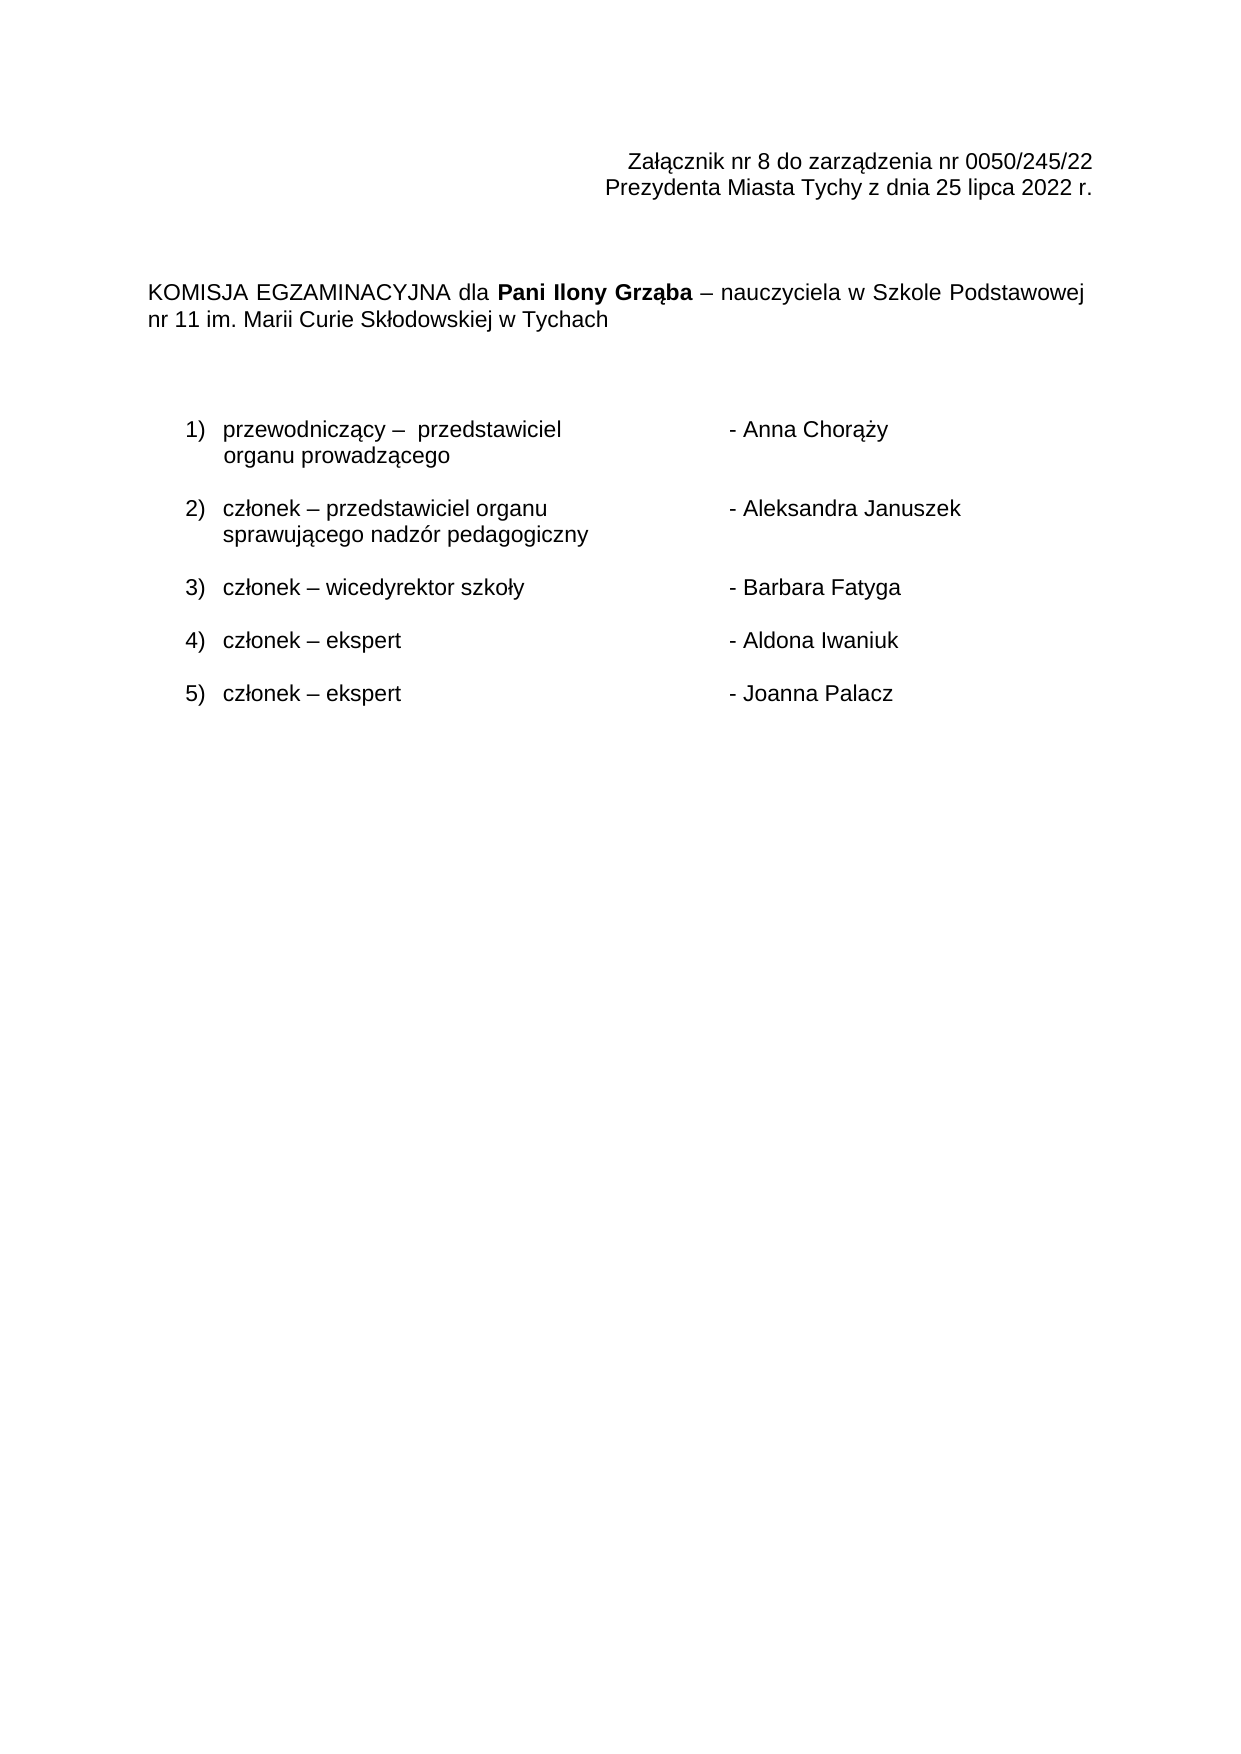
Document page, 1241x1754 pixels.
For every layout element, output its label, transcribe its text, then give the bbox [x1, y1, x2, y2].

text KOMISJA EGZAMINACYJNA dla Pani Ilony Grząba – nauczyciela w Szkole Podstawowej nr 11 im. Marii Curie Skłodowskiej w Tychach [148, 279, 1093, 332]
list członek – ekspert - Aldona Iwaniuk [185, 627, 1093, 653]
list przewodniczący – przedstawiciel - Anna Chorąży [185, 416, 1093, 442]
text Załącznik nr 8 do zarządzenia nr 0050/245/22 Prezydenta Miasta Tychy z dnia 25 lipca 2022 r. [148, 148, 1093, 200]
list członek – ekspert - Joanna Palacz [185, 679, 1093, 706]
list członek – wicedyrektor szkoły - Barbara Fatyga [185, 574, 1093, 600]
list członek – przedstawiciel organu - Aleksandra Januszek [185, 495, 1093, 521]
text sprawującego nadzór pedagogiczny [223, 521, 1093, 548]
text organu prowadzącego [185, 442, 1093, 469]
